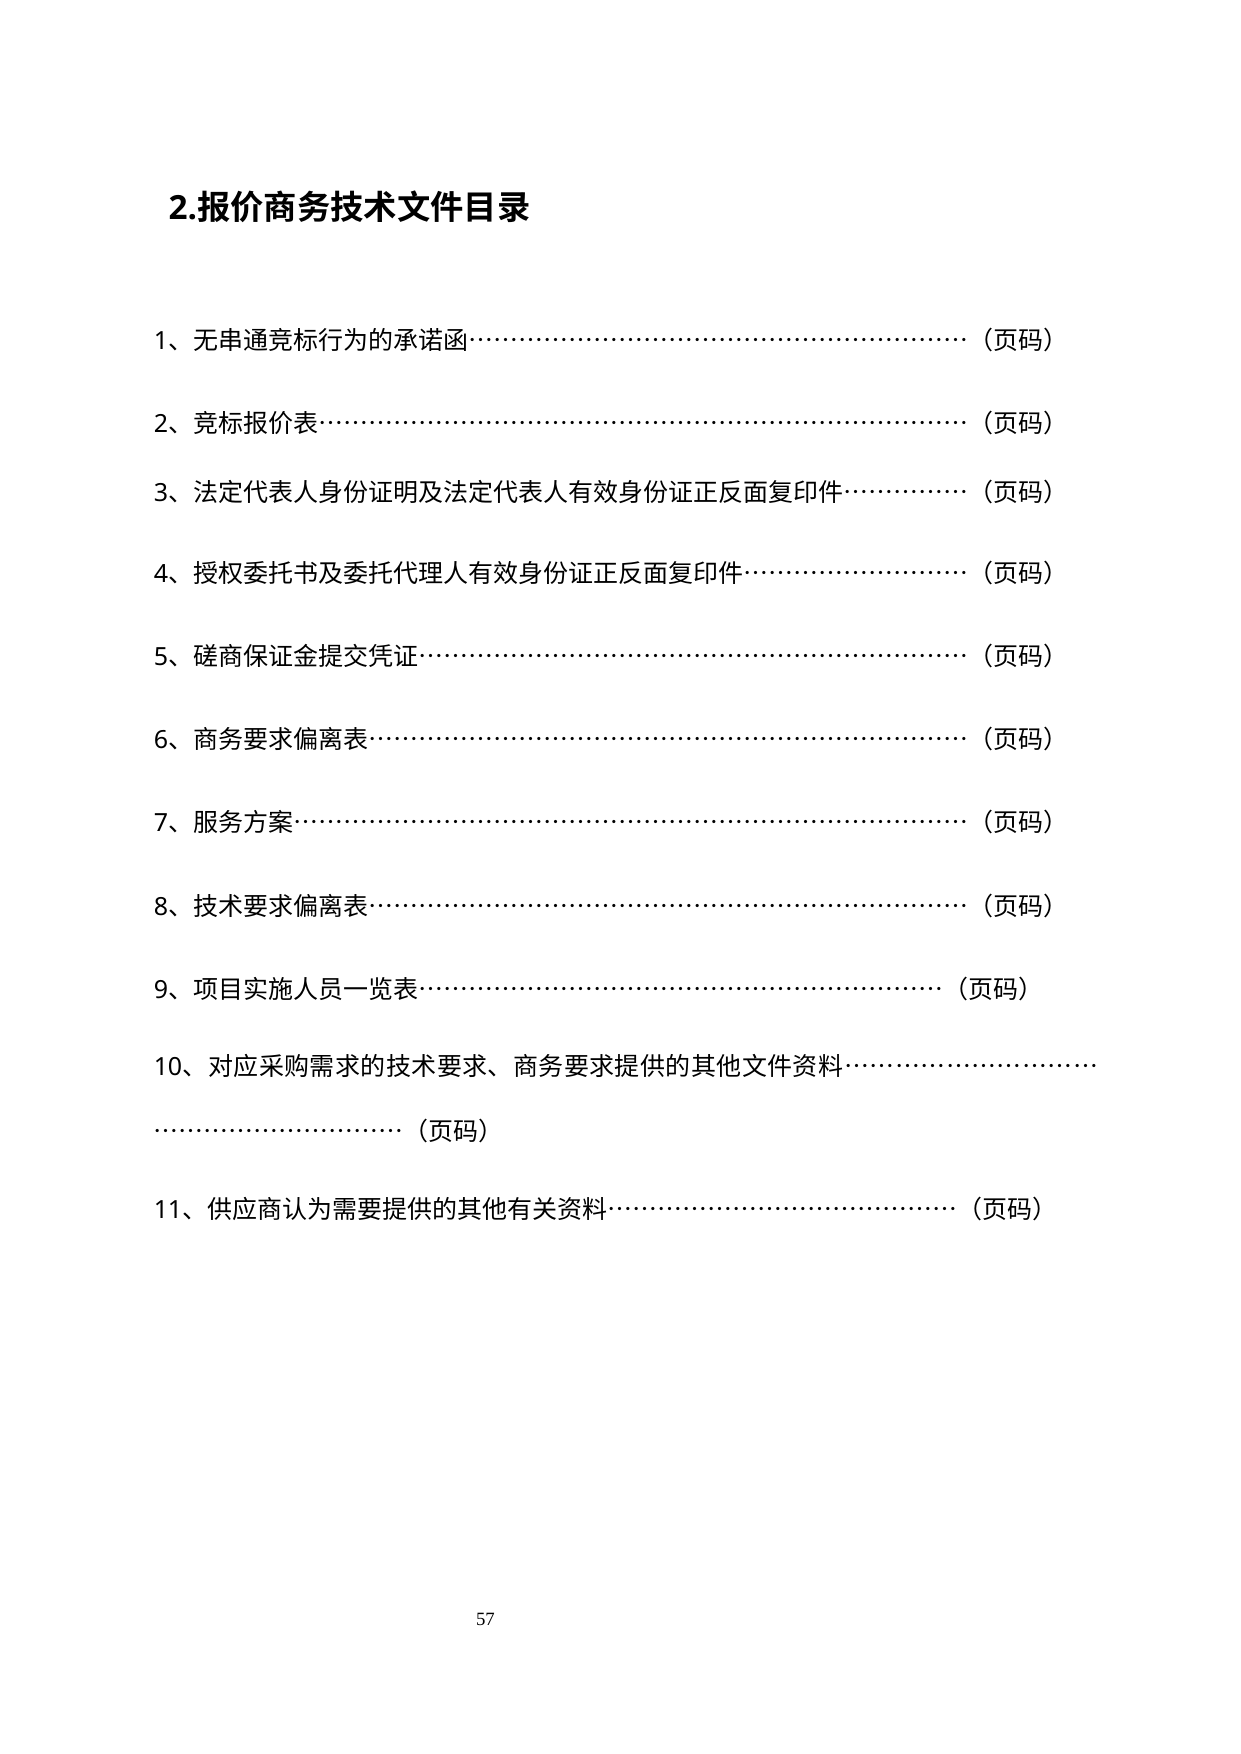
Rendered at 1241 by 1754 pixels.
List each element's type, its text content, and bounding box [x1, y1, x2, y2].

text 2.报价商务技术文件目录 [168, 181, 1098, 229]
text 7、服务方案………………………………………………………………………（页码） [153, 788, 1098, 853]
text 11、供应商认为需要提供的其他有关资料……………………………………（页码） [153, 1175, 1098, 1240]
text 9、项目实施人员一览表………………………………………………………（页码） [153, 955, 1098, 1020]
text 5、磋商保证金提交凭证…………………………………………………………（页码） [153, 622, 1098, 687]
list 1、无串通竞标行为的承诺函……………………………………………………（页码） [153, 306, 1098, 371]
text 3、法定代表人身份证明及法定代表人有效身份证正反面复印件……………（页码） [153, 472, 1098, 508]
text 6、商务要求偏离表………………………………………………………………（页码） [153, 705, 1098, 770]
text 10、对应采购需求的技术要求、商务要求提供的其他文件资料……………………………………………………（页码） [153, 1032, 1098, 1162]
text 4、授权委托书及委托代理人有效身份证正反面复印件………………………（页码） [153, 539, 1098, 604]
list 2、竞标报价表……………………………………………………………………（页码） [153, 389, 1098, 454]
text 8、技术要求偏离表………………………………………………………………（页码） [153, 872, 1098, 937]
